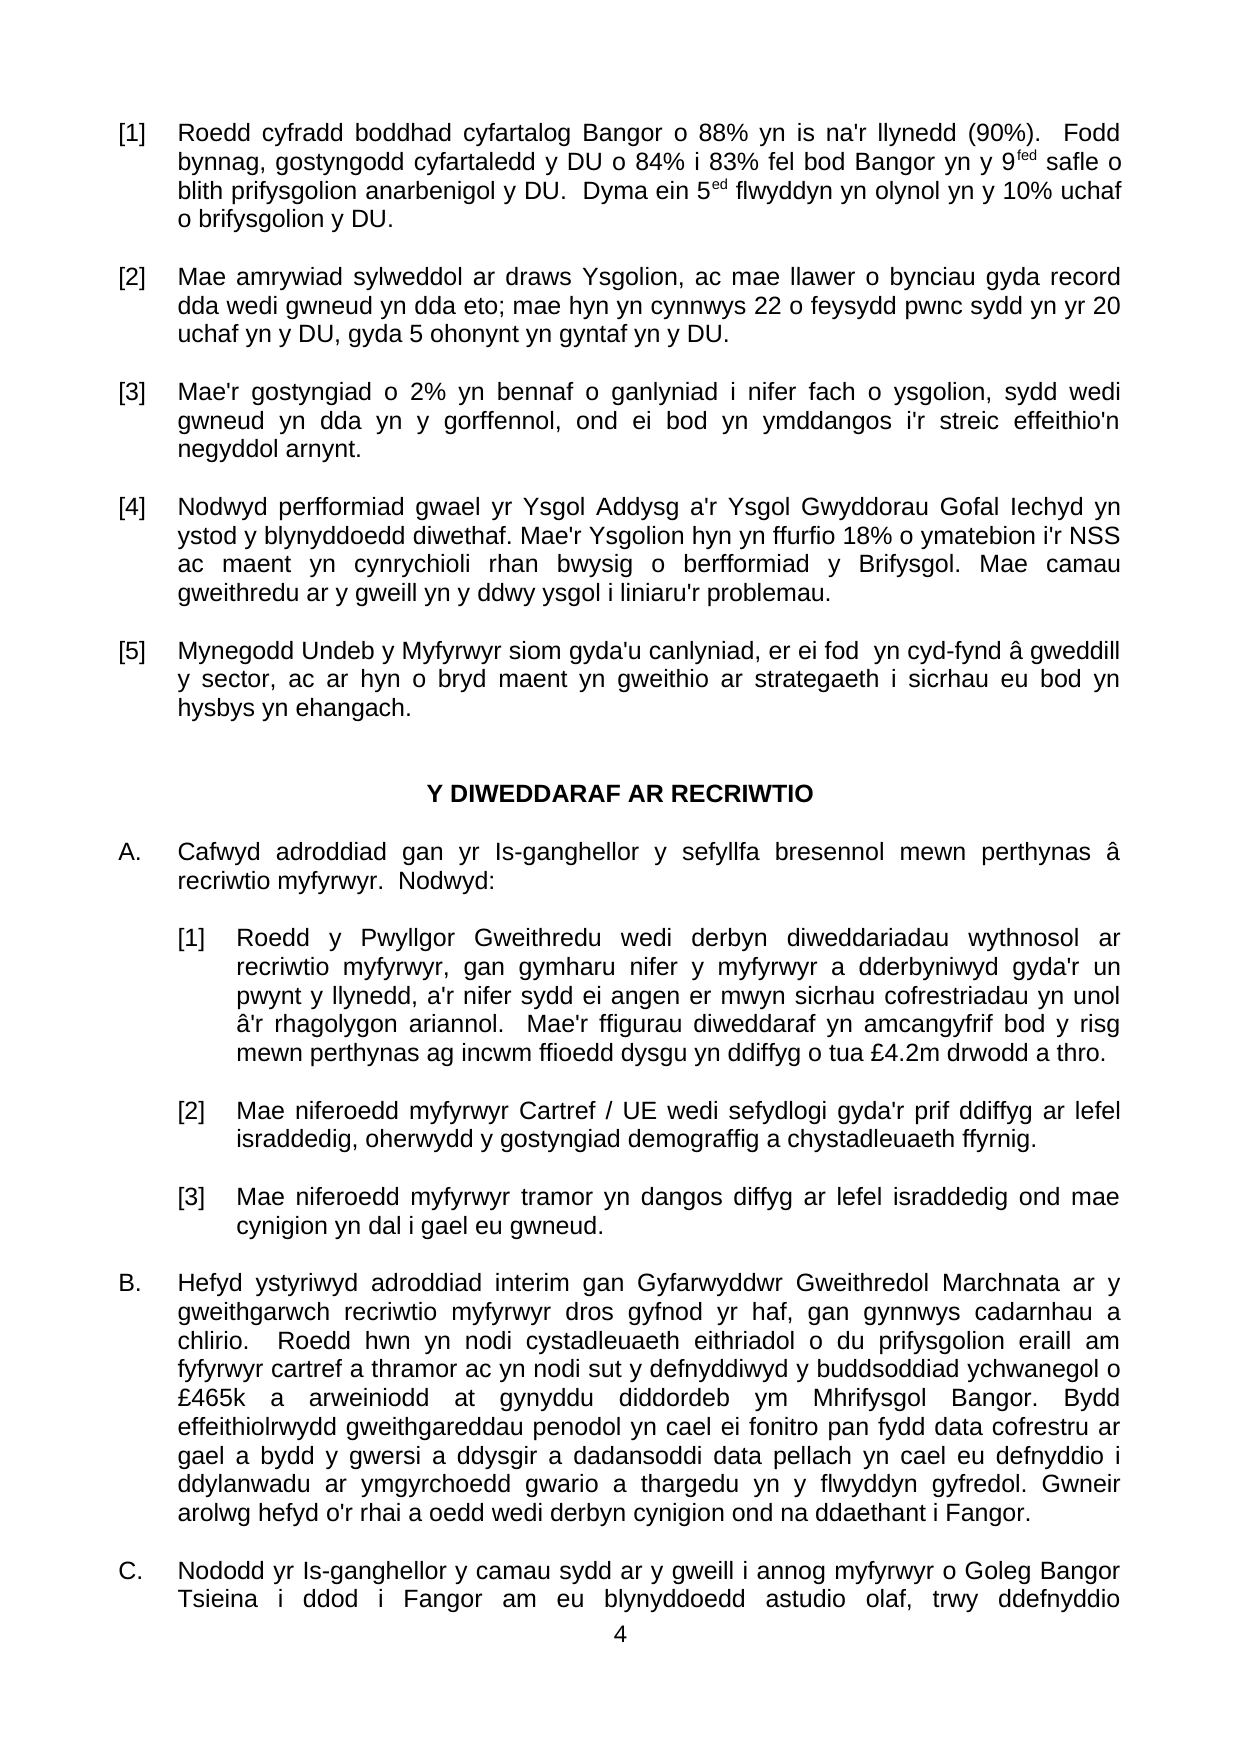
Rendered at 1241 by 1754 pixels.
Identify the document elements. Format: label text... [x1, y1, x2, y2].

text [3] Mae'r gostyngiad o 2% yn bennaf o ganlyniad i nifer fach o ysgolion, sydd wedi gwneud yn dda yn y gorffennol, ond ei bod yn ymddangos i'r streic effeithio'n negyddol arnynt. [118, 377, 1122, 463]
list Cafwyd adroddiad gan yr Is-ganghellor y sefyllfa bresennol mewn perthynas â recriwtio myfyrwyr. Nodwyd: [118, 837, 1122, 894]
text [1] Roedd y Pwyllgor Gweithredu wedi derbyn diweddariadau wythnosol ar recriwtio myfyrwyr, gan gymharu nifer y myfyrwyr a dderbyniwyd gyda'r un pwynt y llynedd, a'r nifer sydd ei angen er mwyn sicrhau cofrestriadau yn unol â'r rhagolygon ariannol. Mae'r ffigurau diweddaraf yn amcangyfrif bod y risg mewn perthynas ag incwm ffioedd dysgu yn ddiffyg o tua £4.2m drwodd a thro. [177, 923, 1122, 1067]
text Y DIWEDDARAF AR RECRIWTIO [118, 779, 1122, 808]
text [5] Mynegodd Undeb y Myfyrwyr siom gyda'u canlyniad, er ei fod yn cyd-fynd â gweddill y sector, ac ar hyn o bryd maent yn gweithio ar strategaeth i sicrhau eu bod yn hysbys yn ehangach. [118, 636, 1122, 722]
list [118, 1556, 1122, 1613]
list Hefyd ystyriwyd adroddiad interim gan Gyfarwyddwr Gweithredol Marchnata ar y gweithgarwch recriwtio myfyrwyr dros gyfnod yr haf, gan gynnwys cadarnhau a chlirio. Roedd hwn yn nodi cystadleuaeth eithriadol o du prifysgolion eraill am fyfyrwyr cartref a thramor ac yn nodi sut y defnyddiwyd y buddsoddiad ychwanegol o £465k a arweiniodd at gynyddu diddordeb ym Mhrifysgol Bangor. Bydd effeithiolrwydd gweithgareddau penodol yn cael ei fonitro pan fydd data cofrestru ar gael a bydd y gwersi a ddysgir a dadansoddi data pellach yn cael eu defnyddio i ddylanwadu ar ymgyrchoedd gwario a thargedu yn y flwyddyn gyfredol. Gwneir arolwg hefyd o'r rhai a oedd wedi derbyn cynigion ond na ddaethant i Fangor. [118, 1268, 1122, 1527]
text [2] Mae amrywiad sylweddol ar draws Ysgolion, ac mae llawer o bynciau gyda record dda wedi gwneud yn dda eto; mae hyn yn cynnwys 22 o feysydd pwnc sydd yn yr 20 uchaf yn y DU, gyda 5 ohonynt yn gyntaf yn y DU. [118, 262, 1122, 348]
text [2] Mae niferoedd myfyrwyr Cartref / UE wedi sefydlogi gyda'r prif ddiffyg ar lefel israddedig, oherwydd y gostyngiad demograffig a chystadleuaeth ffyrnig. [177, 1096, 1122, 1153]
text [3] Mae niferoedd myfyrwyr tramor yn dangos diffyg ar lefel israddedig ond mae cynigion yn dal i gael eu gwneud. [177, 1182, 1122, 1239]
text [1] Roedd cyfradd boddhad cyfartalog Bangor o 88% yn is na'r llynedd (90%). Fodd bynnag, gostyngodd cyfartaledd y DU o 84% i 83% fel bod Bangor yn y 9fed safle o blith prifysgolion anarbenigol y DU. Dyma ein 5ed flwyddyn yn olynol yn y 10% uchaf o brifysgolion y DU. [118, 118, 1122, 233]
text [4] Nodwyd perfformiad gwael yr Ysgol Addysg a'r Ysgol Gwyddorau Gofal Iechyd yn ystod y blynyddoedd diwethaf. Mae'r Ysgolion hyn yn ffurfio 18% o ymatebion i'r NSS ac maent yn cynrychioli rhan bwysig o berfformiad y Brifysgol. Mae camau gweithredu ar y gweill yn y ddwy ysgol i liniaru'r problemau. [118, 492, 1122, 607]
